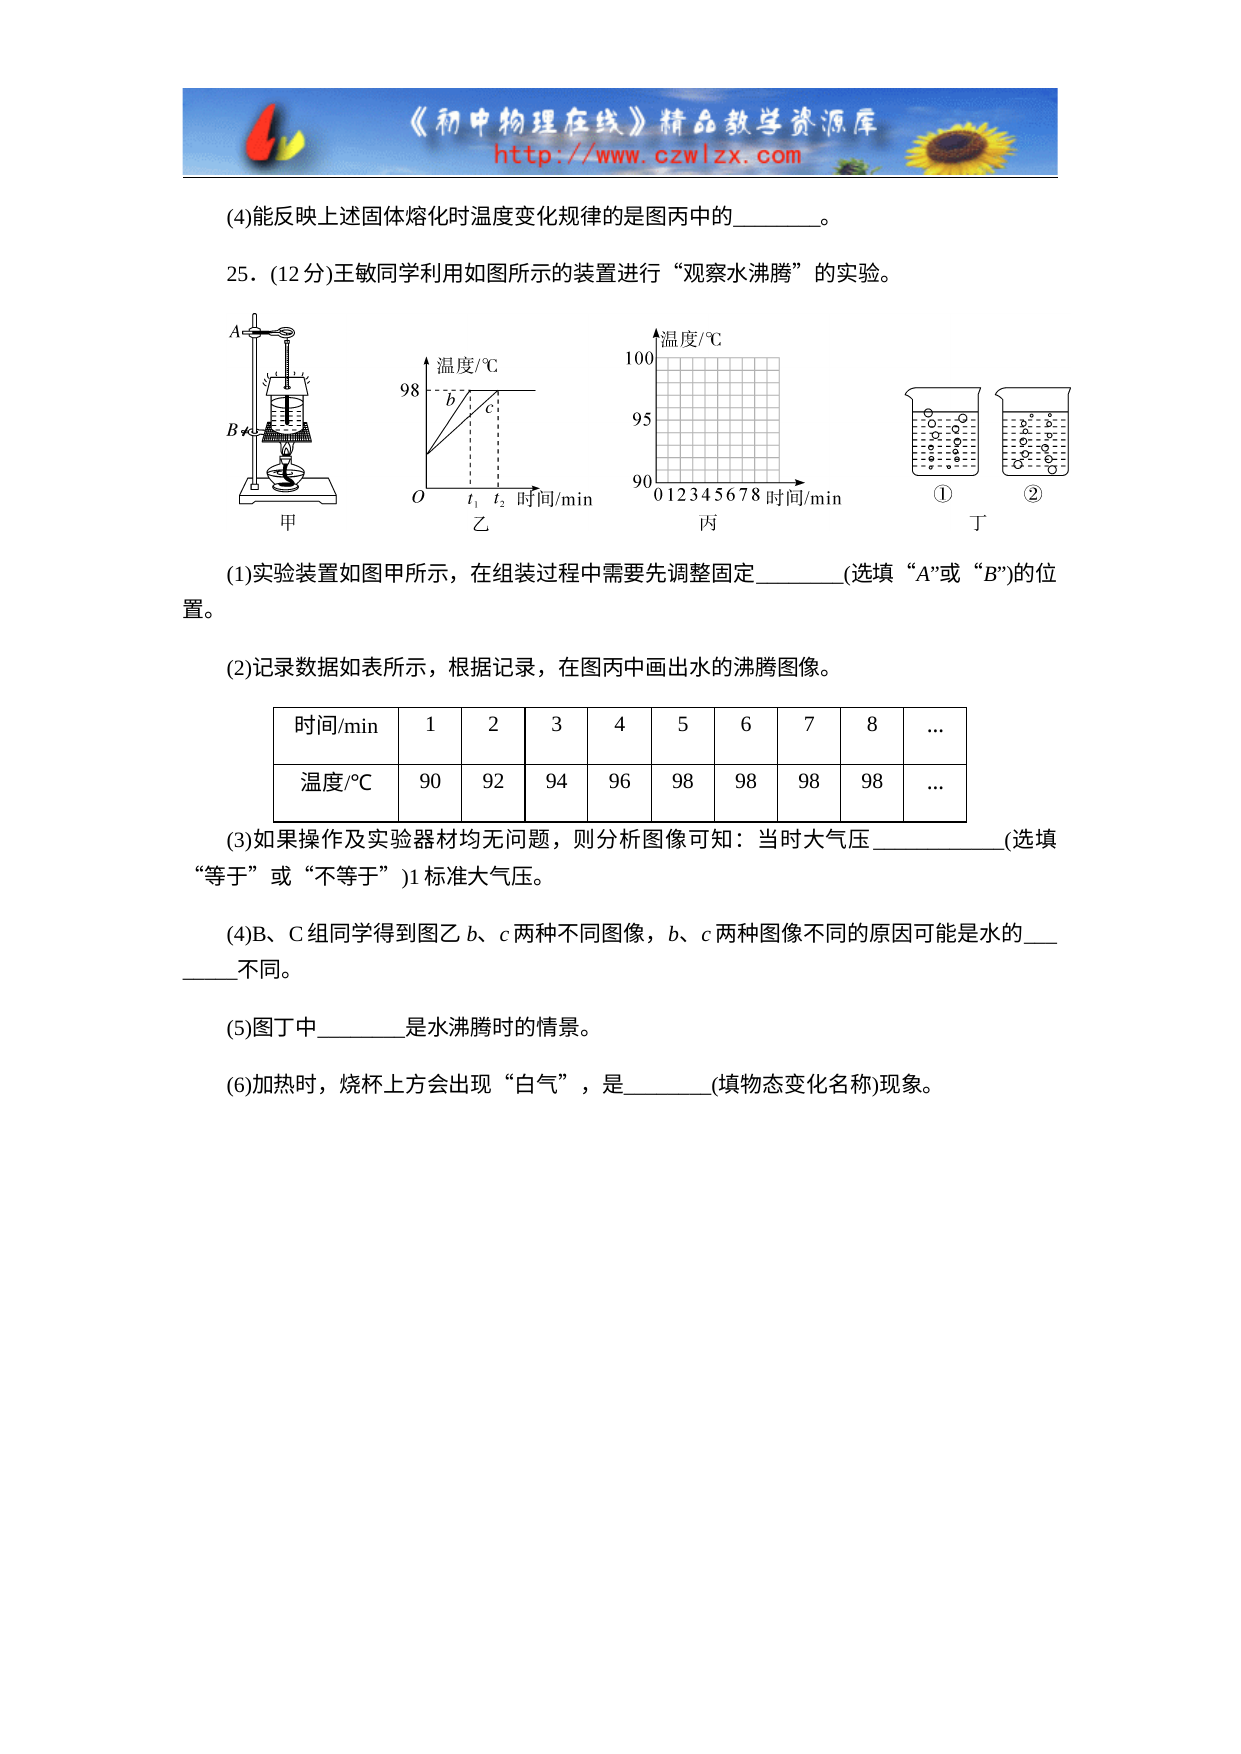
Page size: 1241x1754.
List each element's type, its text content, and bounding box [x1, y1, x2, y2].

table_cell 98 [715, 765, 777, 821]
table_header 4 [588, 708, 651, 764]
table_header 1 [399, 708, 461, 764]
table_cell 90 [399, 765, 461, 821]
table_cell 98 [778, 765, 840, 821]
text (1)实验装置如图甲所示，在组装过程中需要先调整固定________(选填“A”或“B”)的位置。 [183, 556, 1058, 624]
picture [226, 313, 1071, 531]
text (5)图丁中________是水沸腾时的情景。 [183, 1009, 1058, 1041]
table_cell 98 [652, 765, 714, 821]
text (4)B、C组同学得到图乙b、c两种不同图像，b、c两种图像不同的原因可能是水的________不同。 [183, 916, 1058, 984]
table_header 7 [778, 708, 840, 764]
table_header 2 [462, 708, 524, 764]
table_header 5 [652, 708, 714, 764]
text (6)加热时，烧杯上方会出现“白气”，是________(填物态变化名称)现象。 [183, 1067, 1058, 1098]
text (3)如果操作及实验器材均无问题，则分析图像可知：当时大气压____________(选填“等于”或“不等于”)1标准大气压。 [183, 822, 1058, 891]
table_header 时间/min [274, 708, 398, 764]
table_cell … [904, 765, 966, 821]
table_header 6 [715, 708, 777, 764]
text (2)记录数据如表所示，根据记录，在图丙中画出水的沸腾图像。 [183, 649, 1058, 681]
table_header 3 [526, 708, 587, 764]
table_cell 96 [588, 765, 651, 821]
table_cell 92 [462, 765, 524, 821]
table_cell 94 [526, 765, 587, 821]
table_header 8 [841, 708, 903, 764]
table_cell 温度/℃ [274, 765, 398, 821]
text 25．(12分)王敏同学利用如图所示的装置进行“观察水沸腾”的实验。 [183, 256, 1058, 288]
table_cell 98 [841, 765, 903, 821]
text (4)能反映上述固体熔化时温度变化规律的是图丙中的________。 [183, 199, 1058, 231]
table_header … [904, 708, 966, 764]
picture [182, 88, 1058, 175]
